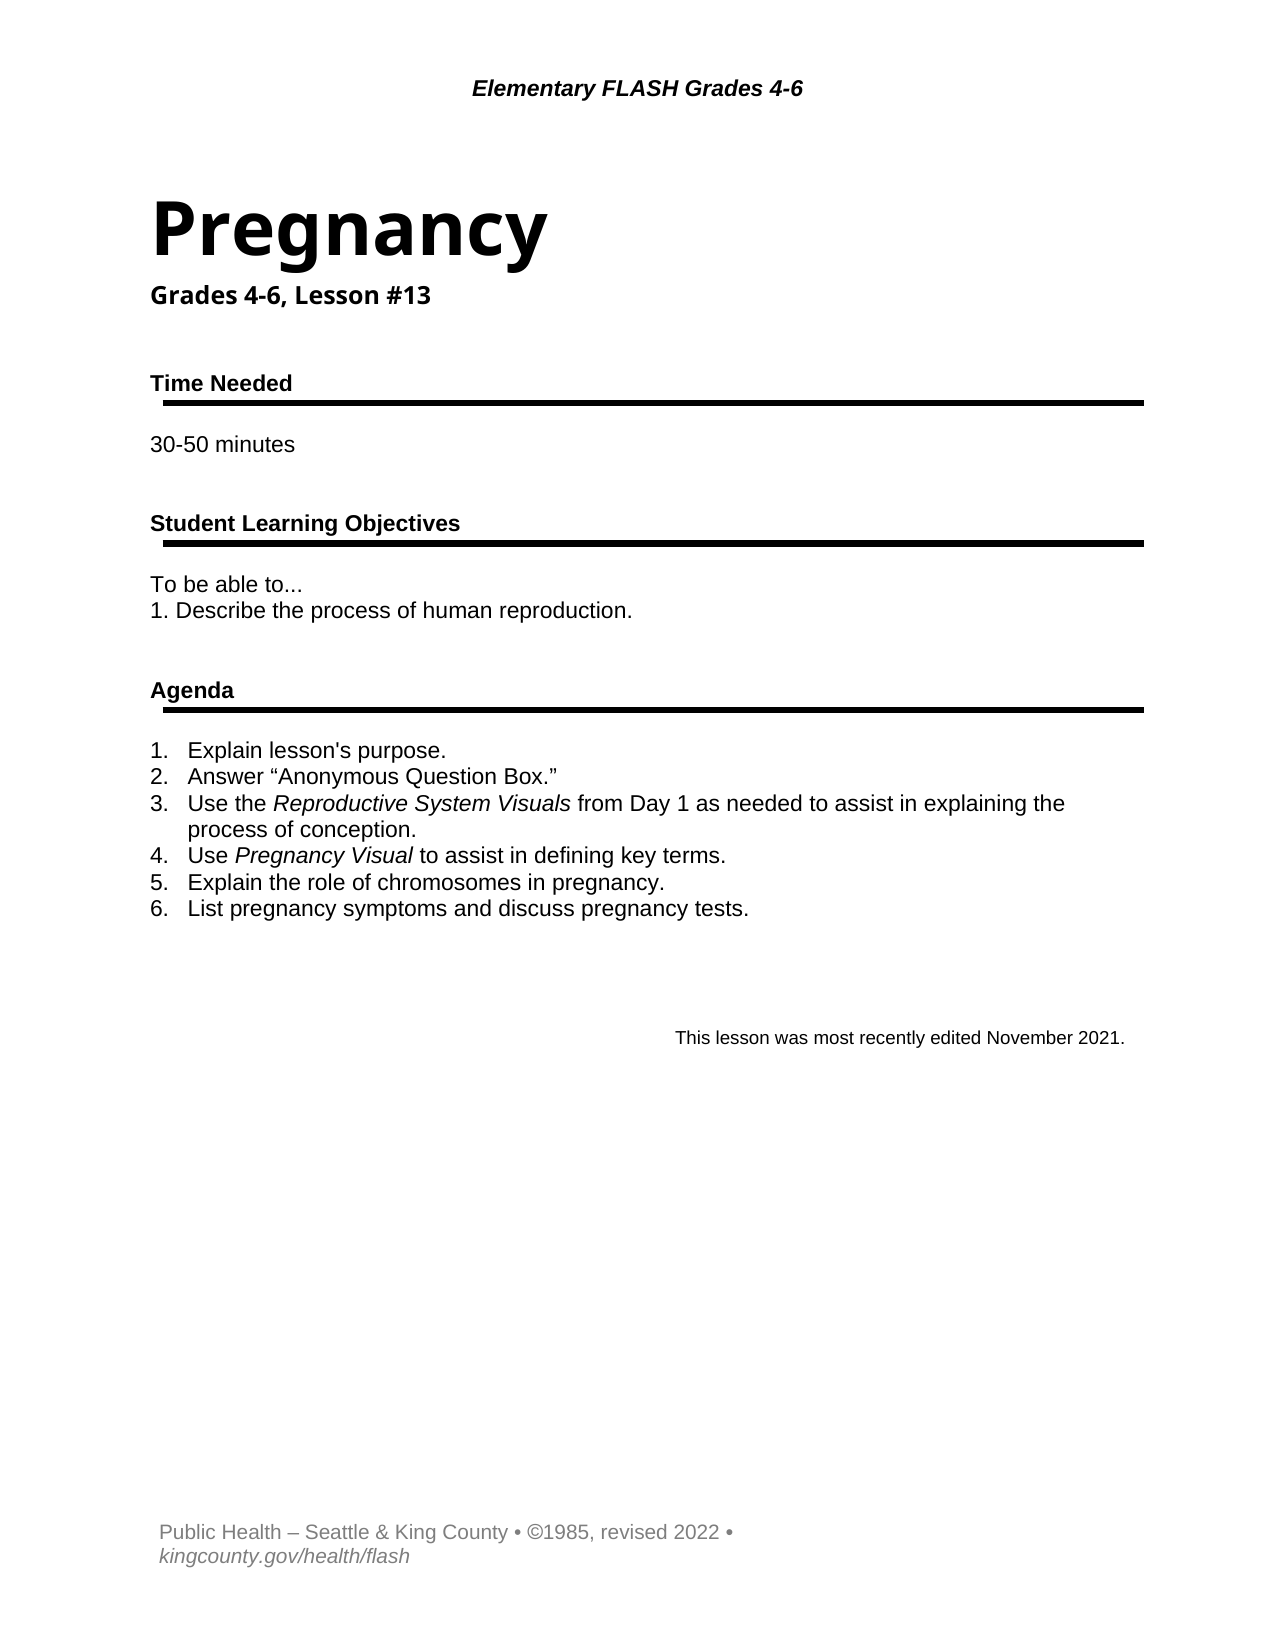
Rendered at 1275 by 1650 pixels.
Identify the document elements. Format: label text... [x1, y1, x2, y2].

list List pregnancy symptoms and discuss pregnancy tests. [150, 895, 1139, 922]
list Answer “Anonymous Question Box.” [150, 764, 1139, 790]
list Use the Reproductive System Visuals from Day 1 as needed to assist in explaining the process of conception. [150, 790, 1065, 843]
text Agenda [150, 677, 1139, 703]
text Pregnancy [150, 175, 1139, 277]
list Explain lesson's purpose. [150, 737, 1139, 764]
list Use Pregnancy Visual to assist in defining key terms. [150, 843, 1139, 869]
text 1. Describe the process of human reproduction. [150, 597, 1139, 624]
subtitle Time Needed [150, 370, 1139, 397]
text 30-50 minutes [150, 431, 1139, 457]
list Explain the role of chromosomes in pregnancy. [150, 869, 1139, 895]
text Grades 4-6, Lesson #13 [150, 277, 1139, 312]
text This lesson was most recently edited November 2021. [675, 1027, 1139, 1048]
text To be able to... [150, 571, 1139, 597]
text Student Learning Objectives [150, 510, 1139, 537]
